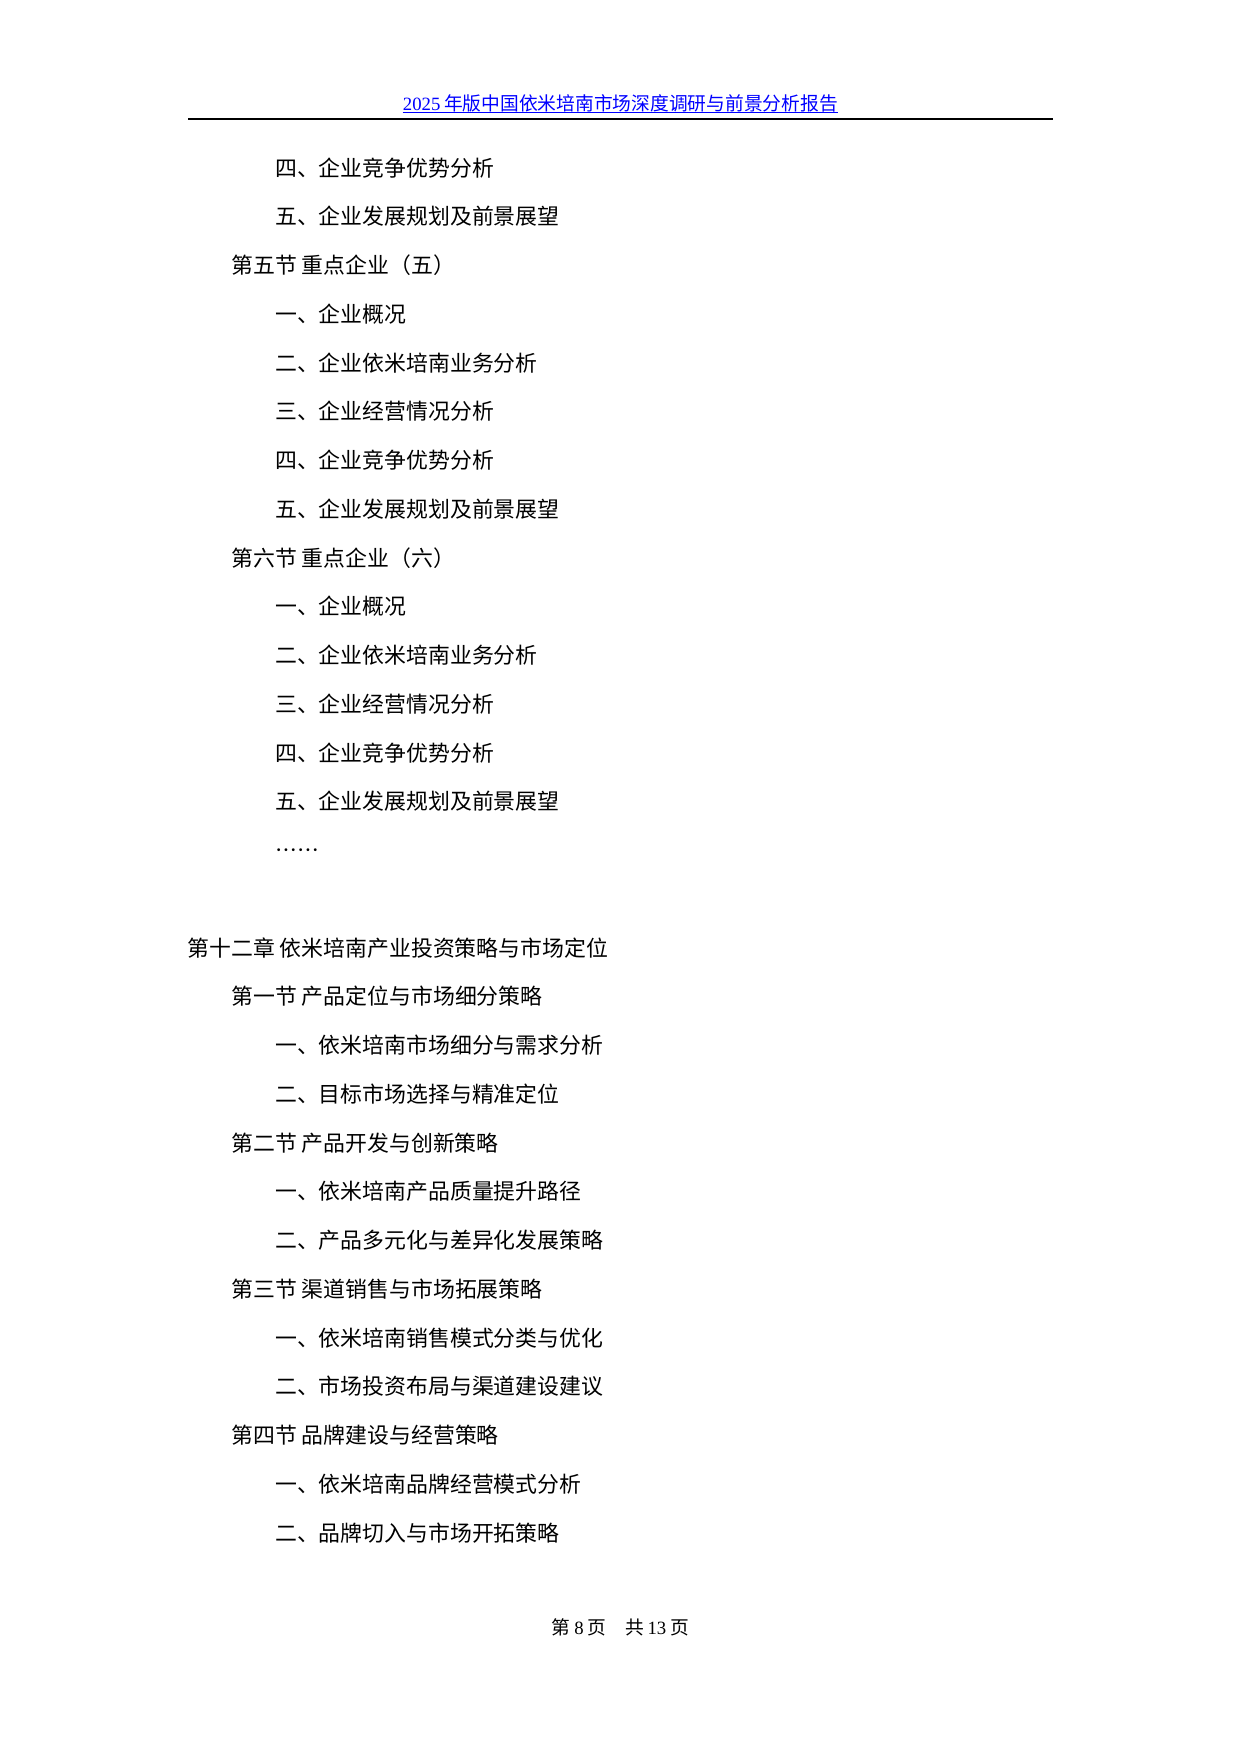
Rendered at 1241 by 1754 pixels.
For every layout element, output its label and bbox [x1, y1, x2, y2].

text [187, 150, 1053, 1548]
